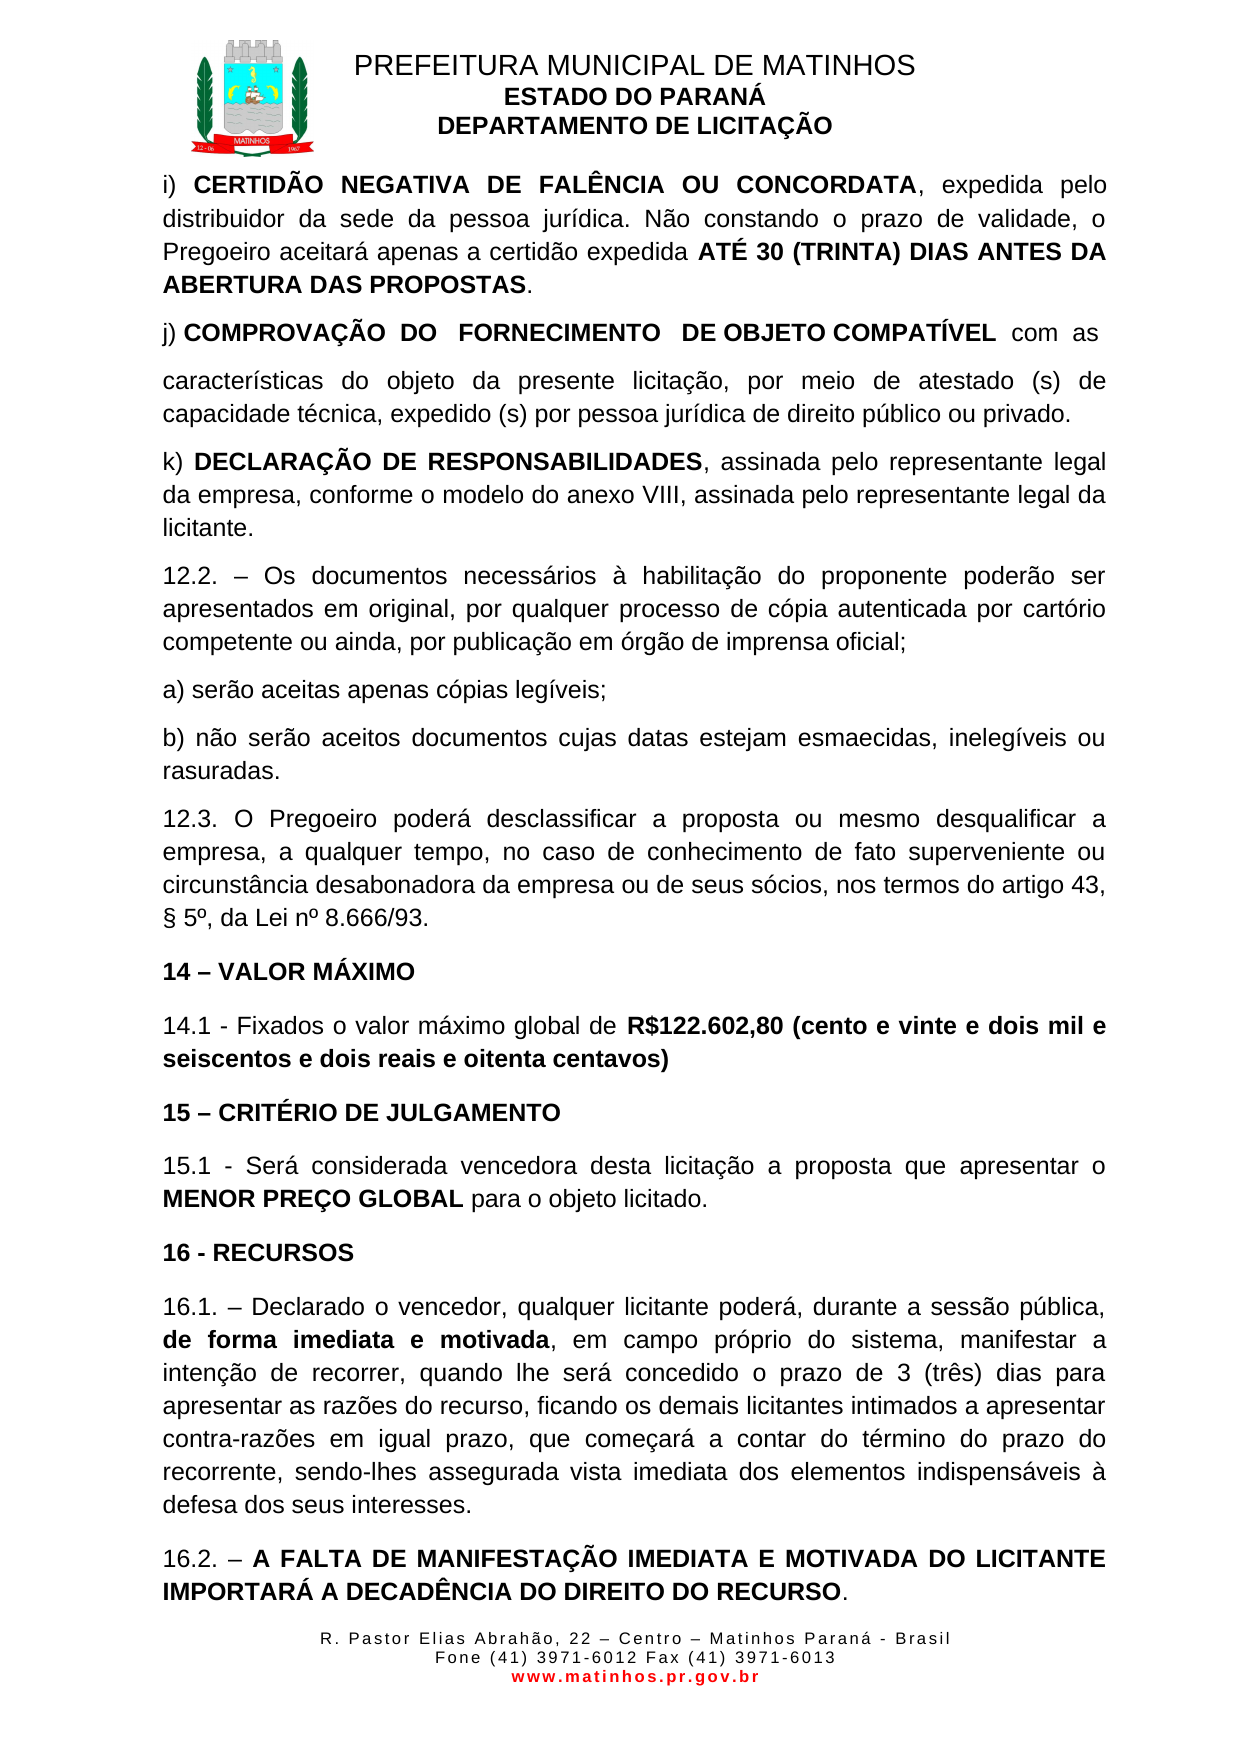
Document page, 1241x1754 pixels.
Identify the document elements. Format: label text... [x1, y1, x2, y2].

text 12.3. O Pregoeiro poderá desclassificar a proposta ou mesmo desqualificar a empresa, a qualquer tempo, no caso de conhecimento de fato superveniente ou circunstância desabonadora da empresa ou de seus sócios, nos termos do artigo 43, § 5º, da Lei nº 8.666/93. [162, 804, 1107, 932]
text 16.1. – Declarado o vencedor, qualquer licitante poderá, durante a sessão pública, de forma imediata e motivada, em campo próprio do sistema, manifestar a intenção de recorrer, quando lhe será concedido o prazo de 3 (três) dias para apresentar as razões do recurso, ficando os demais licitantes intimados a apresentar contra-razões em igual prazo, que começará a contar do término do prazo do recorrente, sendo-lhes assegurada vista imediata dos elementos indispensáveis à defesa dos seus interesses. [162, 1292, 1107, 1519]
text 14.1 - Fixados o valor máximo global de R$122.602,80 (cento e vinte e dois mil e seiscentos e dois reais e oitenta centavos) [162, 1011, 1107, 1072]
text 12.2. – Os documentos necessários à habilitação do proponente poderão ser apresentados em original, por qualquer processo de cópia autenticada por cartório competente ou ainda, por publicação em órgão de imprensa oficial; [162, 561, 1107, 656]
text 15.1 - Será considerada vencedora desta licitação a proposta que apresentar o MENOR PREÇO GLOBAL para o objeto licitado. [162, 1151, 1107, 1213]
text j) COMPROVAÇÃO DO FORNECIMENTO DE OBJETO COMPATÍVEL com as [162, 318, 1107, 346]
text i) CERTIDÃO NEGATIVA DE FALÊNCIA OU CONCORDATA, expedida pelo distribuidor da sede da pessoa jurídica. Não constando o prazo de validade, o Pregoeiro aceitará apenas a certidão expedida ATÉ 30 (TRINTA) DIAS ANTES DA ABERTURA DAS PROPOSTAS. [162, 171, 1107, 298]
text a) serão aceitas apenas cópias legíveis; [162, 675, 1107, 703]
text 16.2. – A FALTA DE MANIFESTAÇÃO IMEDIATA E MOTIVADA DO LICITANTE IMPORTARÁ A DECADÊNCIA DO DIREITO DO RECURSO. [162, 1544, 1107, 1606]
text 14 – VALOR MÁXIMO [162, 957, 1107, 986]
text b) não serão aceitos documentos cujas datas estejam esmaecidas, inelegíveis ou rasuradas. [162, 723, 1107, 784]
text 15 – CRITÉRIO DE JULGAMENTO [162, 1097, 1107, 1126]
picture [191, 40, 314, 157]
text características do objeto da presente licitação, por meio de atestado (s) de capacidade técnica, expedido (s) por pessoa jurídica de direito público ou privado. [162, 366, 1107, 427]
text k) DECLARAÇÃO DE RESPONSABILIDADES, assinada pelo representante legal da empresa, conforme o modelo do anexo VIII, assinada pelo representante legal da licitante. [162, 447, 1107, 541]
text 16 - RECURSOS [162, 1238, 1107, 1267]
